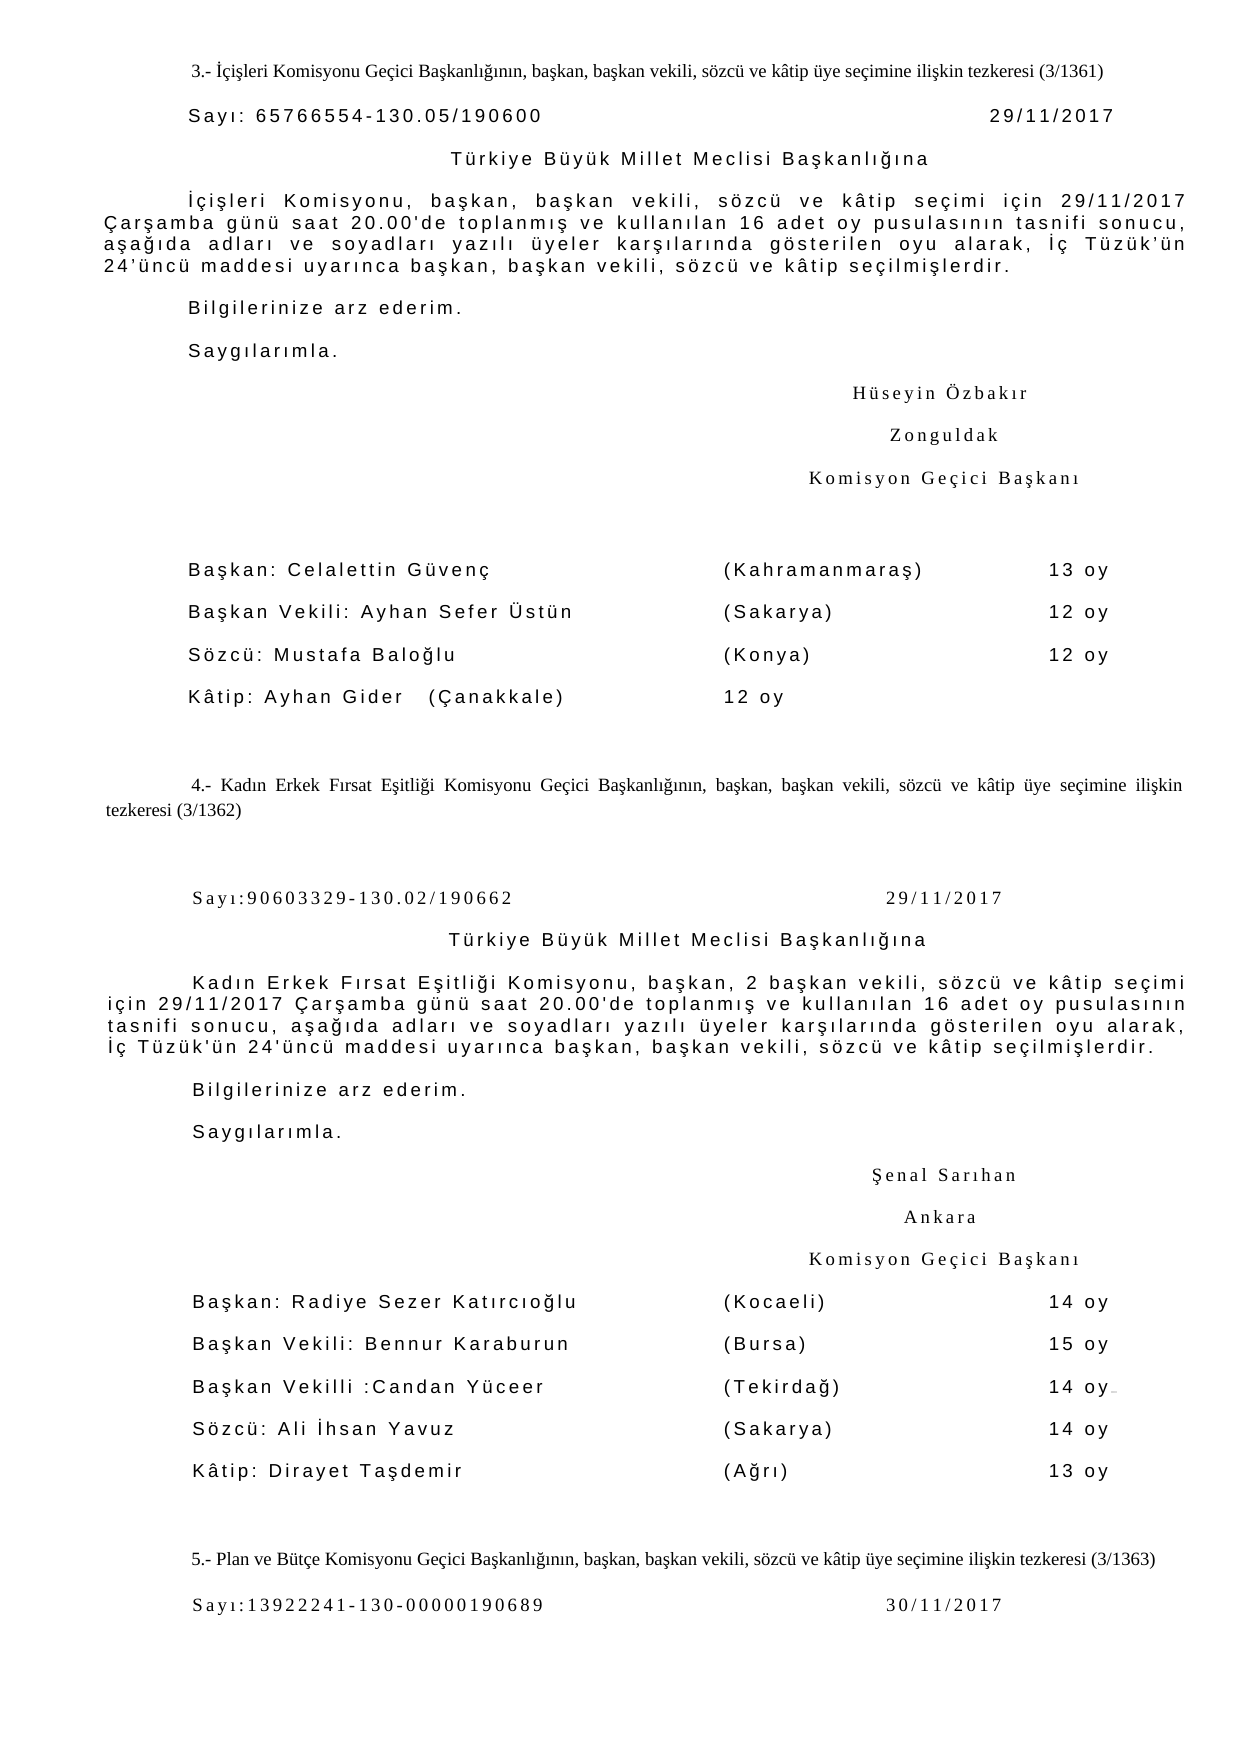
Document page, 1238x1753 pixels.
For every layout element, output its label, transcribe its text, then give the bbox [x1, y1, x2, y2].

text Sözcü: Mustafa Baloğlu (Konya) 12 oy [103, 643, 1186, 665]
text Başkan Vekili: Ayhan Sefer Üstün (Sakarya) 12 oy [103, 601, 1186, 623]
text Komisyon Geçici Başkanı [108, 467, 1186, 488]
text Ankara [108, 1206, 1186, 1227]
text Sayı:13922241-130-00000190689 30/11/2017 [108, 1594, 1186, 1615]
text Türkiye Büyük Millet Meclisi Başkanlığına [103, 929, 1186, 951]
text Başkan: Radiye Sezer Katırcıoğlu (Kocaeli) 14 oy [108, 1291, 1186, 1312]
text Bilgilerinize arz ederim. [108, 1079, 1186, 1100]
text Komisyon Geçici Başkanı [108, 1248, 1186, 1270]
text Şenal Sarıhan [108, 1163, 1186, 1185]
text Türkiye Büyük Millet Meclisi Başkanlığına [108, 148, 1186, 169]
text 4.- Kadın Erkek Fırsat Eşitliği Komisyonu Geçici Başkanlığının, başkan, başkan vekili, sözcü ve kâtip üye seçimine ilişkin tezkeresi (3/1362) [106, 774, 1184, 820]
text Kâtip: Ayhan Gider (Çanakkale) 12 oy [103, 686, 1186, 707]
text İçişleri Komisyonu, başkan, başkan vekili, sözcü ve kâtip seçimi için 29/11/2017 Çarşamba günü saat 20.00'de toplanmış ve kullanılan 16 adet oy pusulasının tasnifi sonucu, aşağıda adları ve soyadları yazılı üyeler karşılarında gösterilen oyu alarak, İç Tüzük’ün 24’üncü maddesi uyarınca başkan, başkan vekili, sözcü ve kâtip seçilmişlerdir. [103, 190, 1186, 276]
text 5.- Plan ve Bütçe Komisyonu Geçici Başkanlığının, başkan, başkan vekili, sözcü ve kâtip üye seçimine ilişkin tezkeresi (3/1363) [106, 1548, 1184, 1570]
text Başkan Vekili: Bennur Karaburun (Bursa) 15 oy [108, 1333, 1186, 1354]
text Bilgilerinize arz ederim. [103, 297, 1186, 319]
text Başkan: Celalettin Güvenç (Kahramanmaraş) 13 oy [103, 559, 1186, 580]
text Hüseyin Özbakır [108, 382, 1186, 403]
text Kâtip: Dirayet Taşdemir (Ağrı) 13 oy [108, 1460, 1186, 1482]
text 3.- İçişleri Komisyonu Geçici Başkanlığının, başkan, başkan vekili, sözcü ve kâtip üye seçimine ilişkin tezkeresi (3/1361) [106, 60, 1184, 81]
text Kadın Erkek Fırsat Eşitliği Komisyonu, başkan, 2 başkan vekili, sözcü ve kâtip seçimi için 29/11/2017 Çarşamba günü saat 20.00'de toplanmış ve kullanılan 16 adet oy pusulasının tasnifi sonucu, aşağıda adları ve soyadları yazılı üyeler karşılarında gösterilen oyu alarak, İç Tüzük'ün 24'üncü maddesi uyarınca başkan, başkan vekili, sözcü ve kâtip seçilmişlerdir. [108, 972, 1186, 1058]
text Sayı:90603329-130.02/190662 29/11/2017 [108, 887, 1186, 908]
text Zonguldak [108, 424, 1186, 446]
text Saygılarımla. [108, 1121, 1186, 1143]
text Başkan Vekilli :Candan Yüceer (Tekirdağ) 14 oy [108, 1375, 1186, 1397]
text Sözcü: Ali İhsan Yavuz (Sakarya) 14 oy [108, 1418, 1186, 1439]
text Saygılarımla. [103, 339, 1186, 361]
text Sayı: 65766554-130.05/190600 29/11/2017 [103, 105, 1186, 127]
